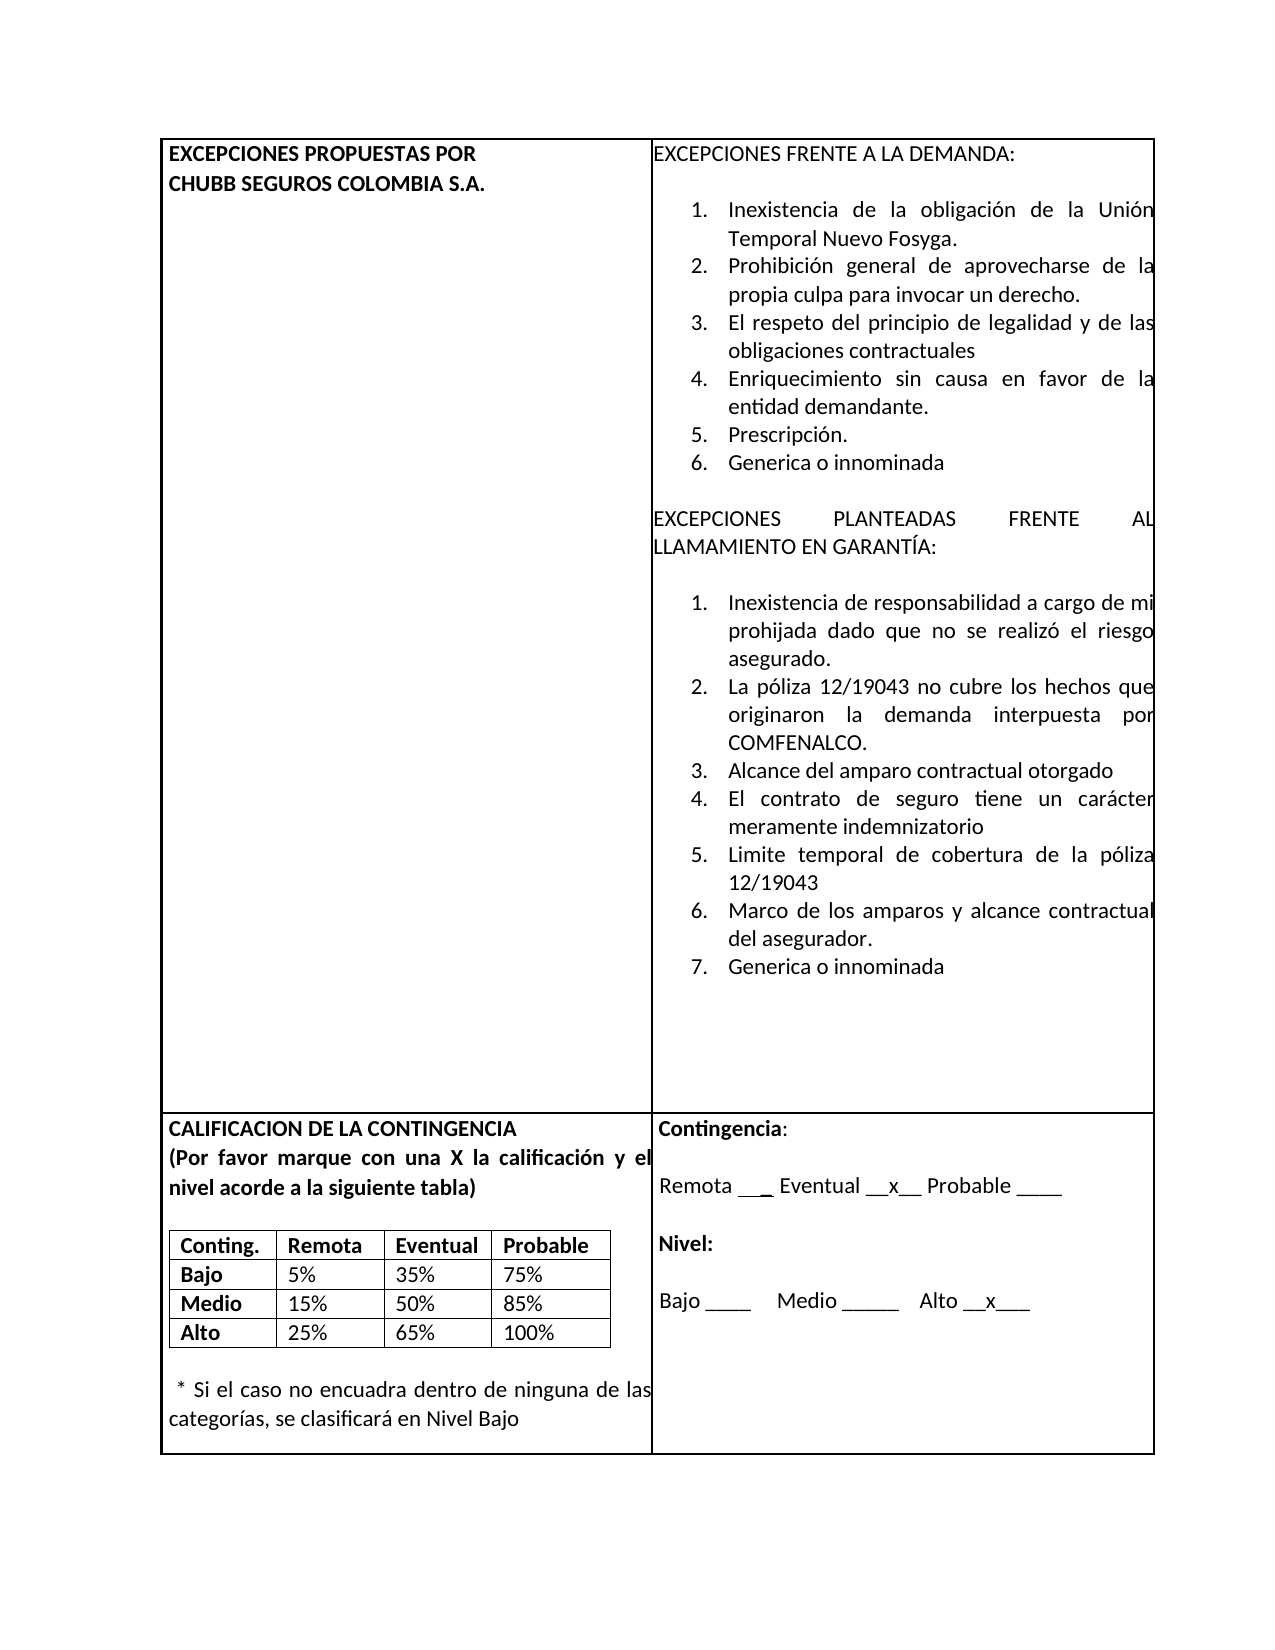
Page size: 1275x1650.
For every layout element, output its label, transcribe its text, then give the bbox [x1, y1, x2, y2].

table_cell Contingencia: Remota _ Eventual __x__ Probable ____ Nivel: Bajo ____ Medio _____ Alto __x___ [653, 1114, 1153, 1453]
table_cell CALIFICACION DE LA CONTINGENCIA (Por favor marque con una X la calificación y el nivel acorde a la siguiente tabla) * Si el caso no encuadra dentro de ninguna de las categorías, se clasificará en Nivel Bajo [163, 1114, 651, 1453]
table_cell EXCEPCIONES FRENTE A LA DEMANDA: Inexistencia de la obligación de la Unión Temporal Nuevo Fosyga. Prohibición general de aprovecharse de la propia culpa para invocar un derecho. El respeto del principio de legalidad y de las obligaciones contractuales Enriquecimiento sin causa en favor de la entidad demandante. Prescripción. Generica o innominada EXCEPCIONES PLANTEADAS FRENTE AL LLAMAMIENTO EN GARANTÍA: Inexistencia de responsabilidad a cargo de mi prohijada dado que no se realizó el riesgo asegurado. La póliza 12/19043 no cubre los hechos que originaron la demanda interpuesta por COMFENALCO. Alcance del amparo contractual otorgado El contrato de seguro tiene un carácter meramente indemnizatorio Limite temporal de cobertura de la póliza 12/19043 Marco de los amparos y alcance contractual del asegurador. Generica o innominada [653, 140, 1153, 1112]
table_cell EXCEPCIONES PROPUESTAS POR CHUBB SEGUROS COLOMBIA S.A. [163, 140, 651, 1112]
